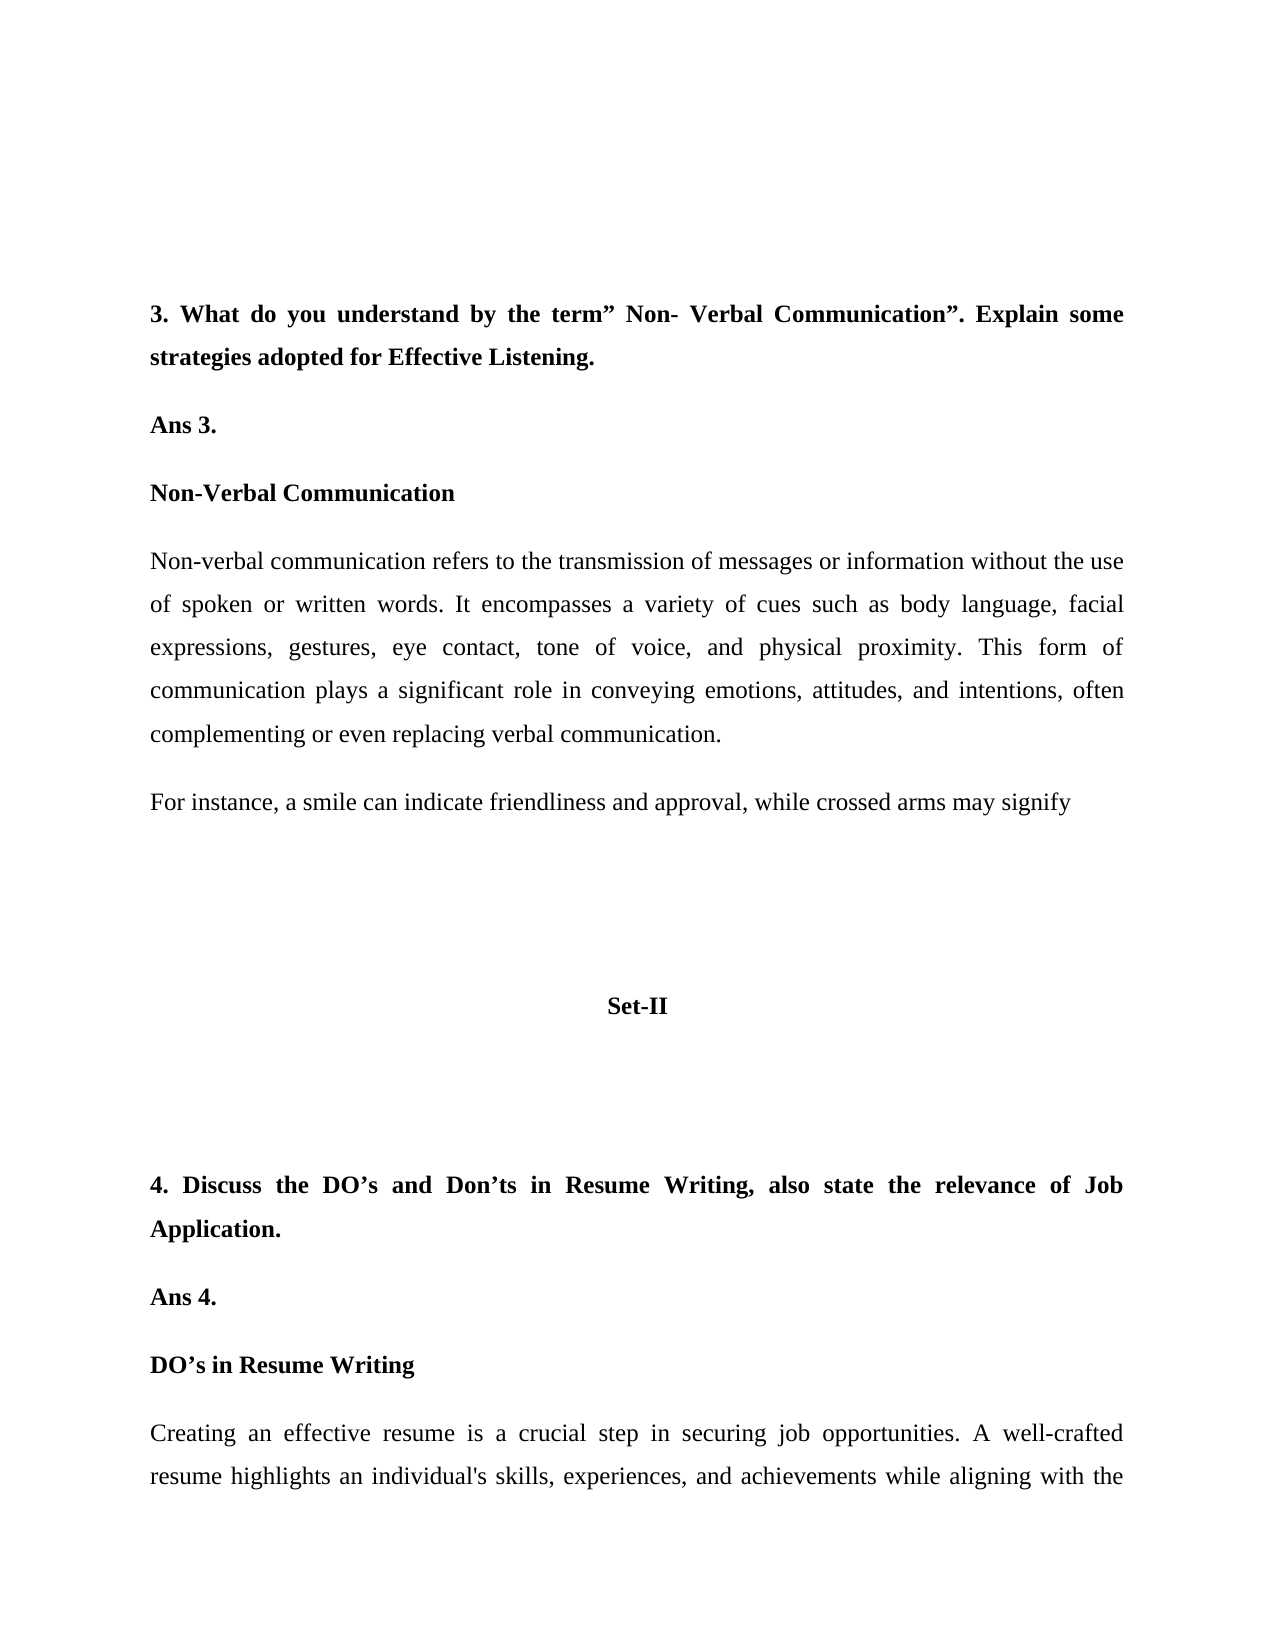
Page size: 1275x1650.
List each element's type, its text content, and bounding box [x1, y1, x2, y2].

text DO’s in Resume Writing [150, 1350, 1125, 1379]
text 4. Discuss the DO’s and Don’ts in Resume Writing, also state the relevance of Job Application. [150, 1171, 1125, 1242]
text 3. What do you understand by the term” Non- Verbal Communication”. Explain some strategies adopted for Effective Listening. [150, 299, 1125, 371]
text Set-II [150, 991, 1125, 1063]
text Ans 4. [150, 1282, 1125, 1311]
text Ans 3. [150, 410, 1125, 439]
text Non-Verbal Communication [150, 478, 1125, 507]
text For instance, a smile can indicate friendliness and approval, while crossed arms may signify [150, 787, 1125, 816]
text Non-verbal communication refers to the transmission of messages or information without the use of spoken or written words. It encompasses a variety of cues such as body language, facial expressions, gestures, eye contact, tone of voice, and physical proximity. This form of communication plays a significant role in conveying emotions, attitudes, and intentions, often complementing or even replacing verbal communication. [150, 546, 1125, 747]
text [150, 1418, 1125, 1490]
